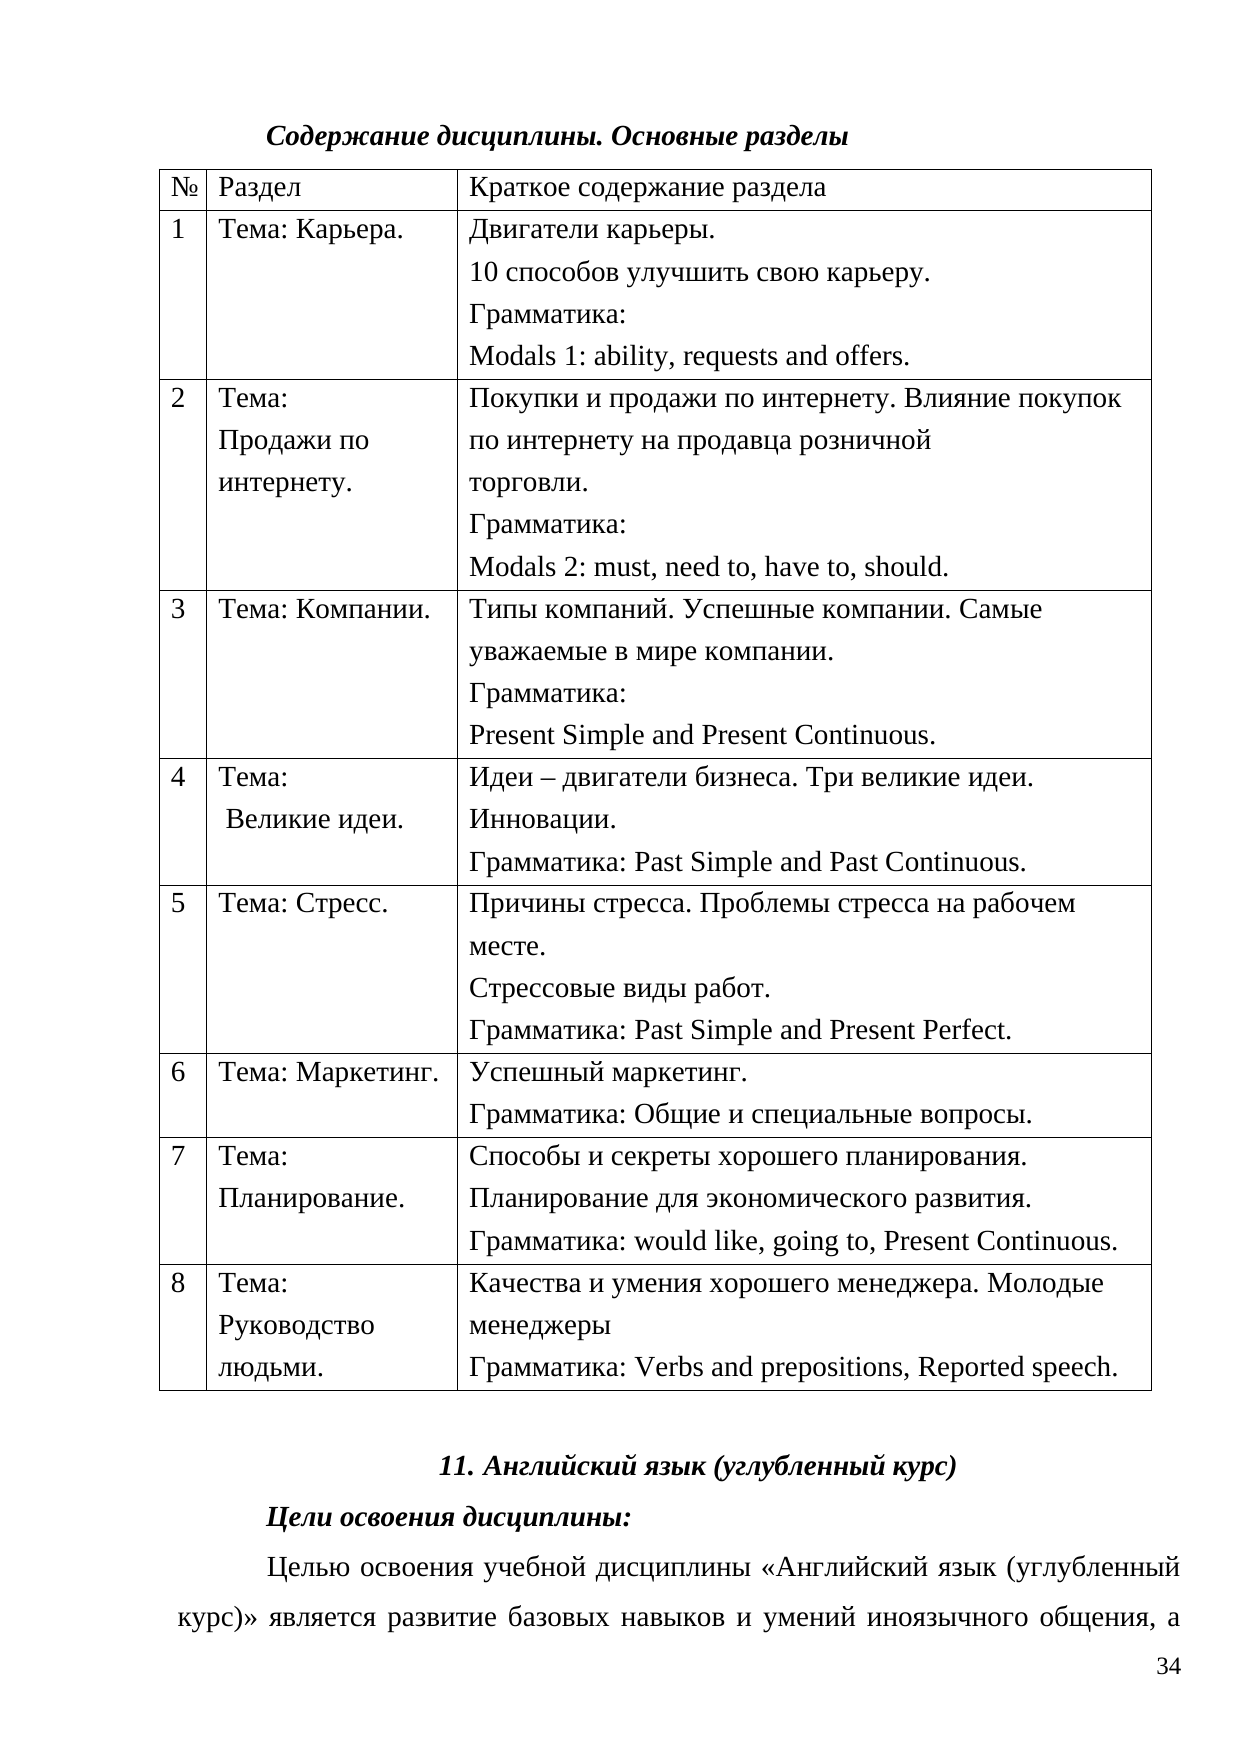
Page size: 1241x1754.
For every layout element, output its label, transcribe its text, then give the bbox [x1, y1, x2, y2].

table_cell Двигатели карьеры. 10 способов улучшить свою карьеру. Грамматика: Modals 1: ability, requests and offers. [458, 211, 1151, 379]
table_cell 3 [160, 591, 206, 758]
table_cell 7 [160, 1138, 206, 1264]
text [177, 1549, 1181, 1633]
table_cell Покупки и продажи по интернету. Влияние покупок по интернету на продавца розничной торговли. Грамматика: Modals 2: must, need to, have to, should. [458, 380, 1151, 590]
table_cell Тема: Стресс. [207, 886, 457, 1053]
table_cell Тема: Компании. [207, 591, 457, 758]
table_cell 5 [160, 886, 206, 1053]
text Цели освоения дисциплины: [177, 1499, 1181, 1532]
table_cell Тема: Маркетинг. [207, 1054, 457, 1137]
table_cell Тема: Планирование. [207, 1138, 457, 1264]
table_cell 4 [160, 759, 206, 884]
table_cell Тема: Руководство людьми. [207, 1265, 457, 1390]
table_cell Способы и секреты хорошего планирования. Планирование для экономического развития. Грамматика: would like, going to, Present Continuous. [458, 1138, 1151, 1264]
table_cell Тема: Продажи по интернету. [207, 380, 457, 590]
table_cell Тема: Карьера. [207, 211, 457, 379]
table_header Краткое содержание раздела [458, 170, 1151, 210]
table_cell 2 [160, 380, 206, 590]
table_header Раздел [207, 170, 457, 210]
table_cell Тема: Великие идеи. [207, 759, 457, 884]
table_cell Успешный маркетинг. Грамматика: Общие и специальные вопросы. [458, 1054, 1151, 1137]
table_cell 6 [160, 1054, 206, 1137]
text Содержание дисциплины. Основные разделы [177, 118, 1181, 152]
table_header № [160, 170, 206, 210]
table_cell 1 [160, 211, 206, 379]
table_cell Причины стресса. Проблемы стресса на рабочем месте. Стрессовые виды работ. Грамматика: Past Simple and Present Perfect. [458, 886, 1151, 1053]
table_cell 8 [160, 1265, 206, 1390]
table_cell Типы компаний. Успешные компании. Самые уважаемые в мире компании. Грамматика: Present Simple and Present Continuous. [458, 591, 1151, 758]
table_cell Идеи – двигатели бизнеса. Три великие идеи. Инновации. Грамматика: Past Simple and Past Continuous. [458, 759, 1151, 884]
table_cell Качества и умения хорошего менеджера. Молодые менеджеры Грамматика: Verbs and prepositions, Reported speech. [458, 1265, 1151, 1390]
list Английский язык (углубленный курс) [215, 1448, 1181, 1482]
